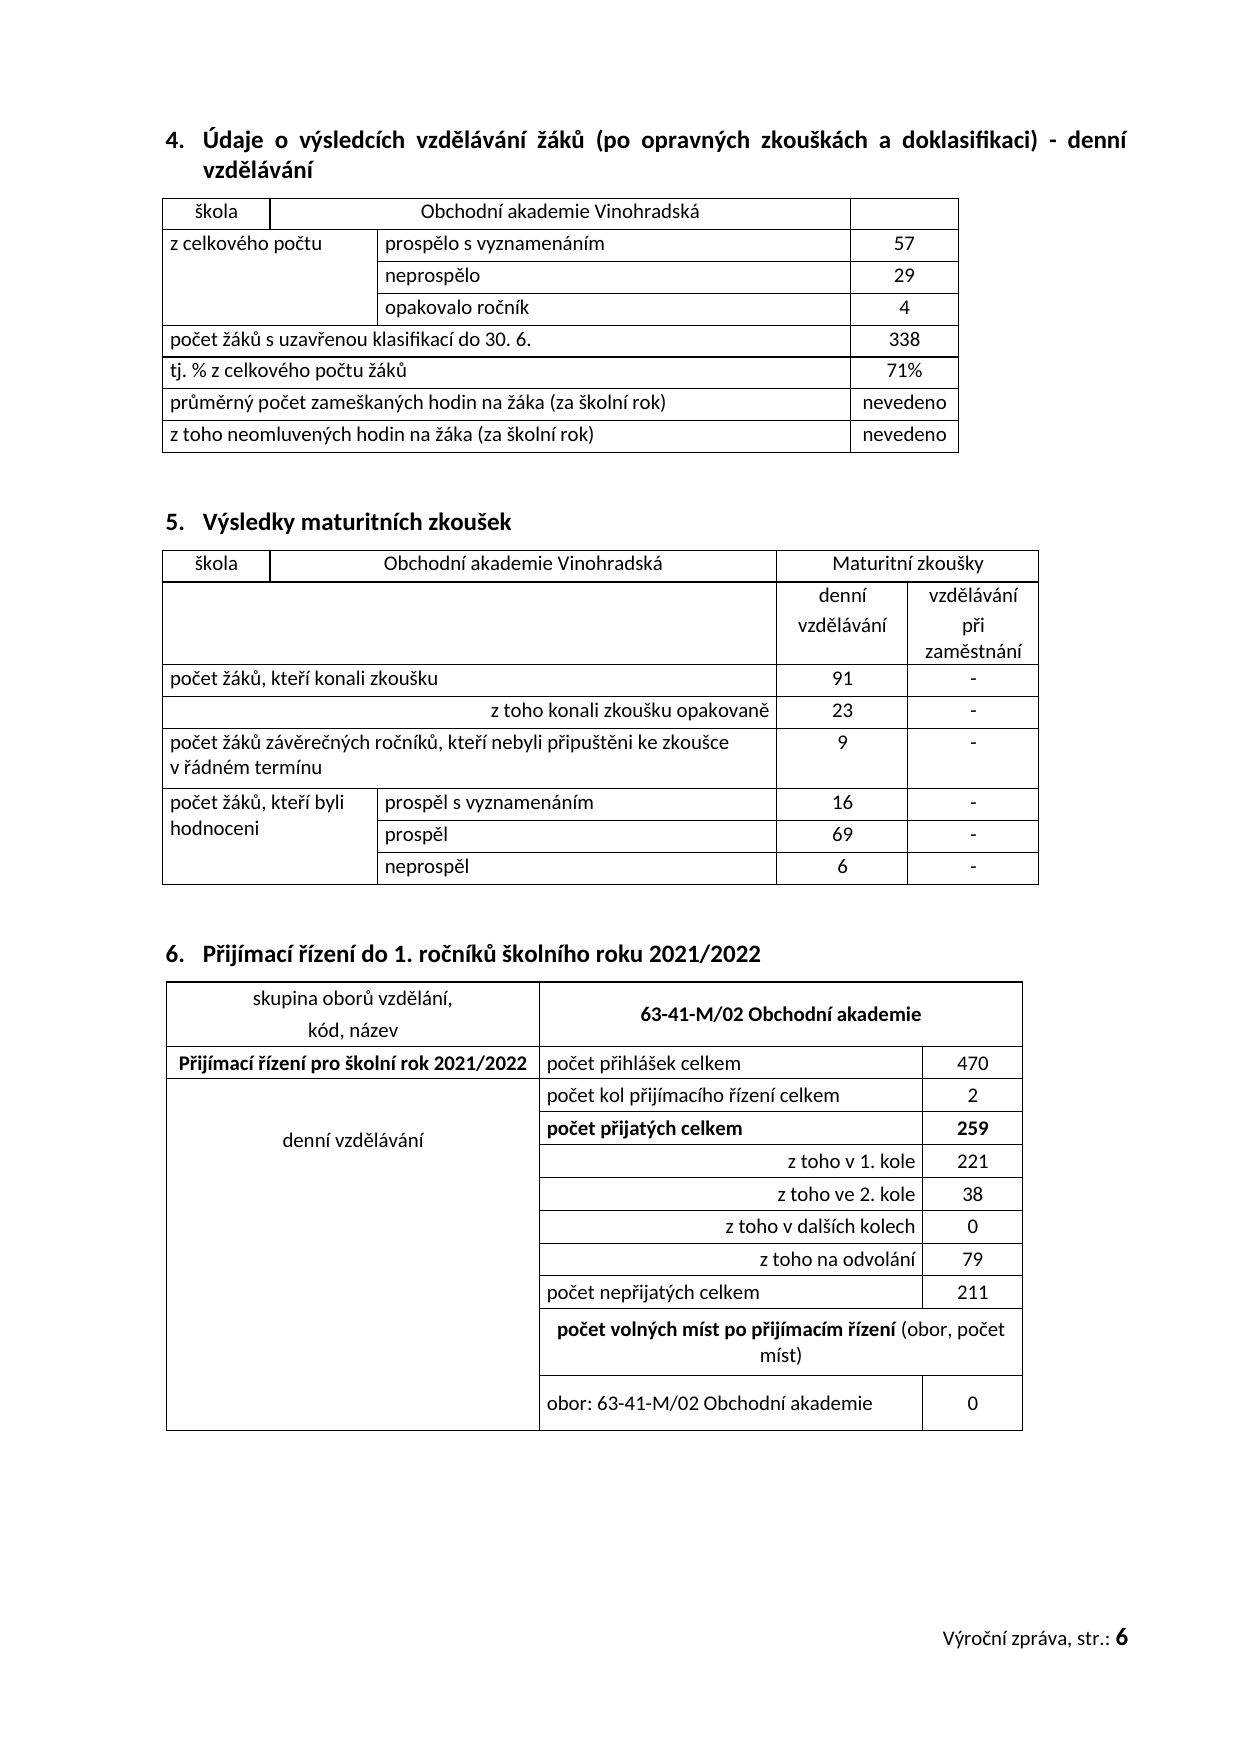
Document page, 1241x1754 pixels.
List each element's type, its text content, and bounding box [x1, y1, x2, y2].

table_cell počet přijatých celkem [540, 1112, 922, 1144]
table_cell 23 [777, 697, 907, 728]
table_cell počet žáků, kteří byli hodnoceni [163, 789, 377, 884]
table_cell - [908, 789, 1038, 820]
text Údaje o výsledcích vzdělávání žáků (po opravných zkouškách a doklasifikaci) - denní vzdělávání [165, 124, 1128, 185]
table_cell opakovalo ročník [378, 294, 850, 325]
table_cell 91 [777, 665, 907, 696]
table_cell počet kol přijímacího řízení celkem [540, 1079, 922, 1111]
table_cell z celkového počtu [163, 230, 377, 325]
table_cell 2 [923, 1079, 1022, 1111]
table_cell 221 [923, 1145, 1022, 1177]
table_cell 69 [777, 821, 907, 852]
table_header 63-41-M/02 Obchodní akademie [540, 983, 1022, 1046]
table_header škola [163, 199, 269, 229]
table_cell - [908, 821, 1038, 852]
table_cell denní vzdělávání [167, 1079, 539, 1430]
table_cell nevedeno [851, 389, 958, 420]
table_cell z toho v dalších kolech [540, 1211, 922, 1242]
table_cell 79 [923, 1244, 1022, 1275]
table_cell 6 [777, 853, 907, 884]
table_cell 338 [851, 326, 958, 356]
table_cell prospělo s vyznamenáním [378, 230, 850, 261]
table_cell při zaměstnání [908, 612, 1038, 664]
table_cell 0 [923, 1211, 1022, 1242]
table_cell 38 [923, 1178, 1022, 1209]
table_cell z toho na odvolání [540, 1244, 922, 1275]
table_header Obchodní akademie Vinohradská [271, 199, 850, 229]
table_cell prospěl s vyznamenáním [378, 789, 776, 820]
table_cell počet žáků závěrečných ročníků, kteří nebyli připuštěni ke zkoušce v řádném termínu [163, 729, 776, 788]
table_cell 259 [923, 1112, 1022, 1144]
table_cell denní [777, 583, 907, 612]
table_cell tj. % z celkového počtu žáků [163, 358, 850, 388]
table_cell 0 [923, 1376, 1022, 1430]
table_cell 211 [923, 1276, 1022, 1308]
table_cell počet přihlášek celkem [540, 1047, 922, 1078]
table_cell počet volných míst po přijímacím řízení (obor, počet míst) [540, 1309, 1022, 1375]
table_cell 470 [923, 1047, 1022, 1078]
table_cell neprospělo [378, 262, 850, 293]
table_cell prospěl [378, 821, 776, 852]
table_cell 4 [851, 294, 958, 325]
table_cell počet žáků s uzavřenou klasifikací do 30. 6. [163, 326, 850, 356]
table_cell neprospěl [378, 853, 776, 884]
table_cell 29 [851, 262, 958, 293]
table_cell obor: 63-41-M/02 Obchodní akademie [540, 1376, 922, 1430]
table_cell - [908, 729, 1038, 788]
table_cell 9 [777, 729, 907, 788]
table_cell z toho ve 2. kole [540, 1178, 922, 1209]
text Výsledky maturitních zkoušek [165, 507, 1128, 537]
table_cell [163, 583, 776, 664]
table_cell 71% [851, 358, 958, 388]
table_cell průměrný počet zameškaných hodin na žáka (za školní rok) [163, 389, 850, 420]
table_cell vzdělávání [777, 612, 907, 664]
table_cell nevedeno [851, 421, 958, 452]
table_cell 57 [851, 230, 958, 261]
table_cell počet nepřijatých celkem [540, 1276, 922, 1308]
table_cell vzdělávání [908, 583, 1038, 612]
table_header skupina oborů vzdělání, [167, 983, 539, 1013]
table_cell z toho konali zkoušku opakovaně [163, 697, 776, 728]
table_header Maturitní zkoušky [777, 551, 1038, 581]
table_header [851, 199, 958, 229]
table_cell - [908, 665, 1038, 696]
table_cell počet žáků, kteří konali zkoušku [163, 665, 776, 696]
table_cell Přijímací řízení pro školní rok 2021/2022 [167, 1047, 539, 1078]
table_cell 16 [777, 789, 907, 820]
table_header Obchodní akademie Vinohradská [271, 551, 776, 581]
table_cell z toho neomluvených hodin na žáka (za školní rok) [163, 421, 850, 452]
table_cell kód, název [167, 1013, 539, 1046]
text Přijímací řízení do 1. ročníků školního roku 2021/2022 [165, 938, 1128, 969]
table_cell - [908, 853, 1038, 884]
table_header škola [163, 551, 269, 581]
table_cell z toho v 1. kole [540, 1145, 922, 1177]
table_cell - [908, 697, 1038, 728]
